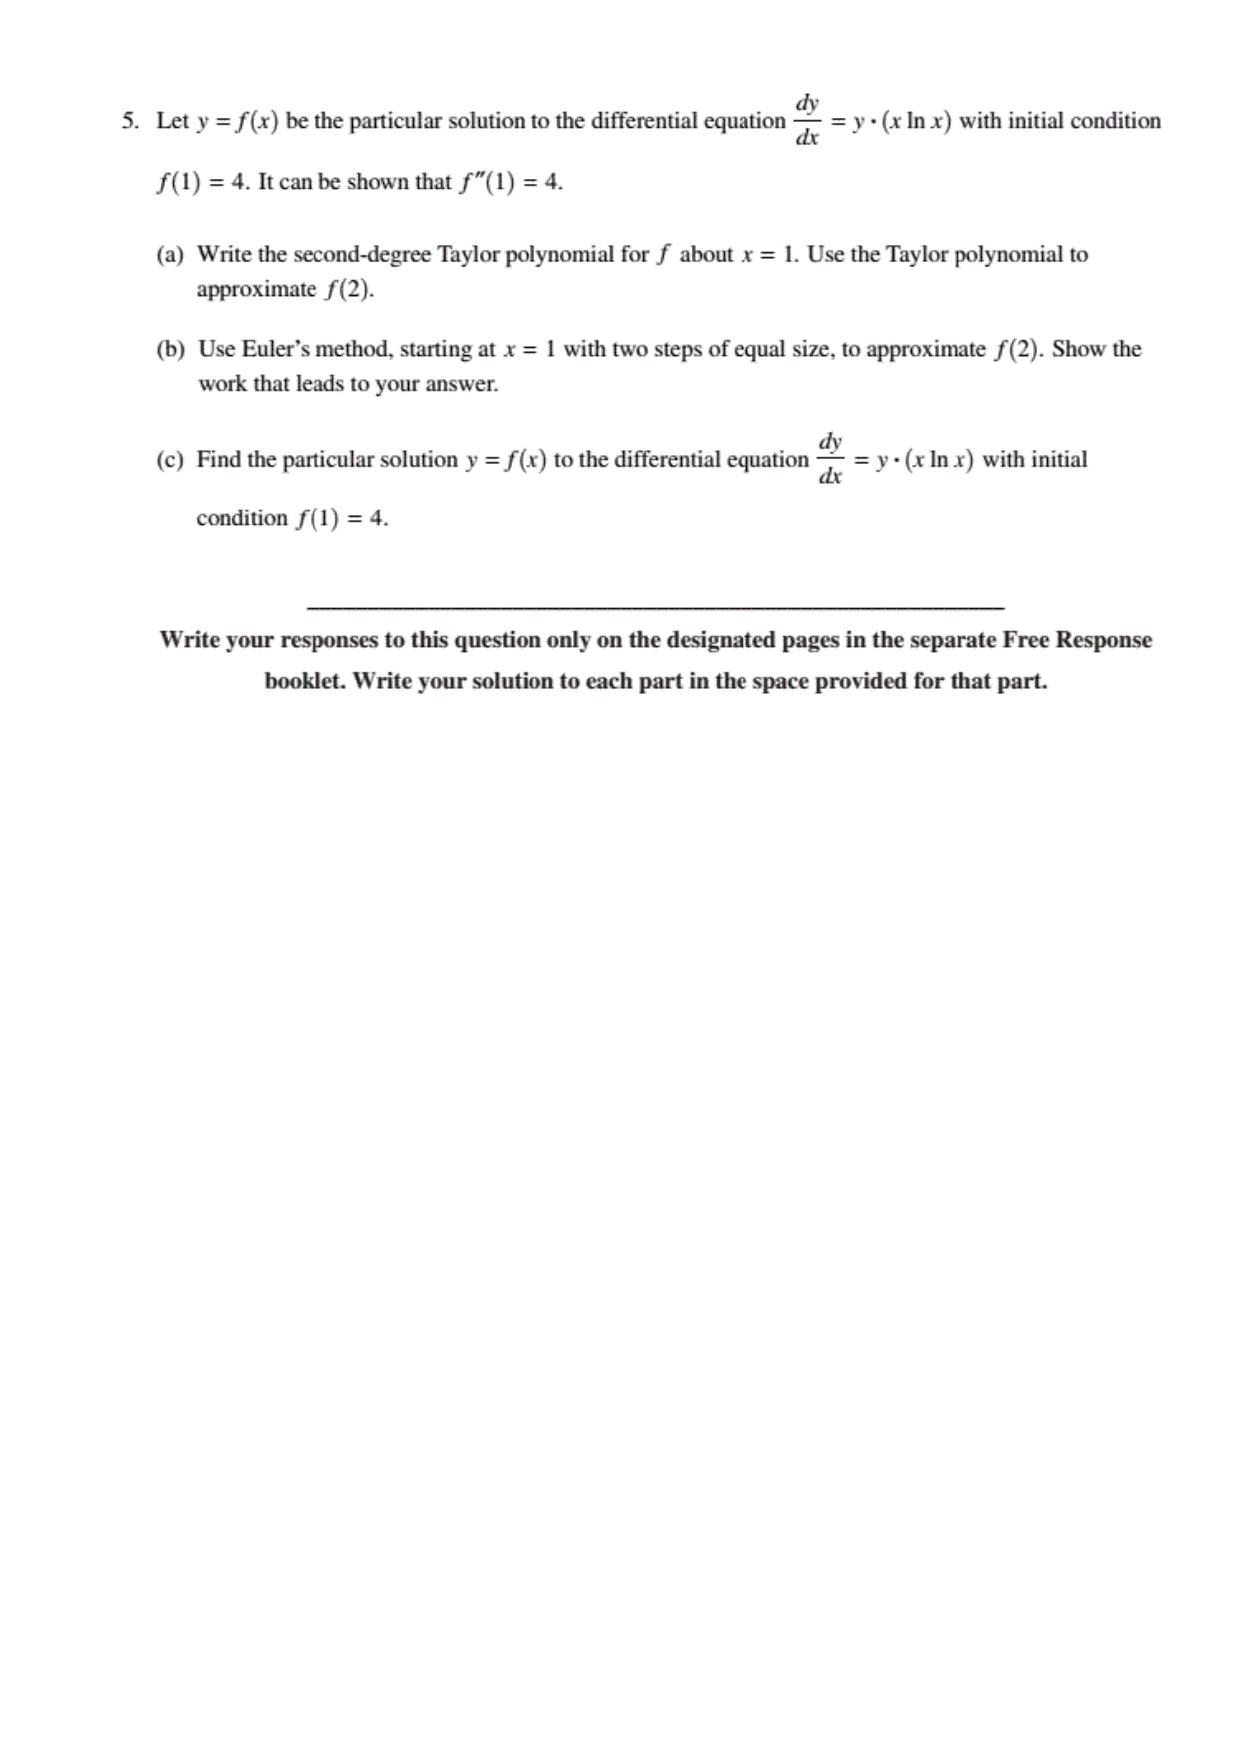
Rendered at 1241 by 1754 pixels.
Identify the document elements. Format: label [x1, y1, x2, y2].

picture [100, 88, 1173, 723]
